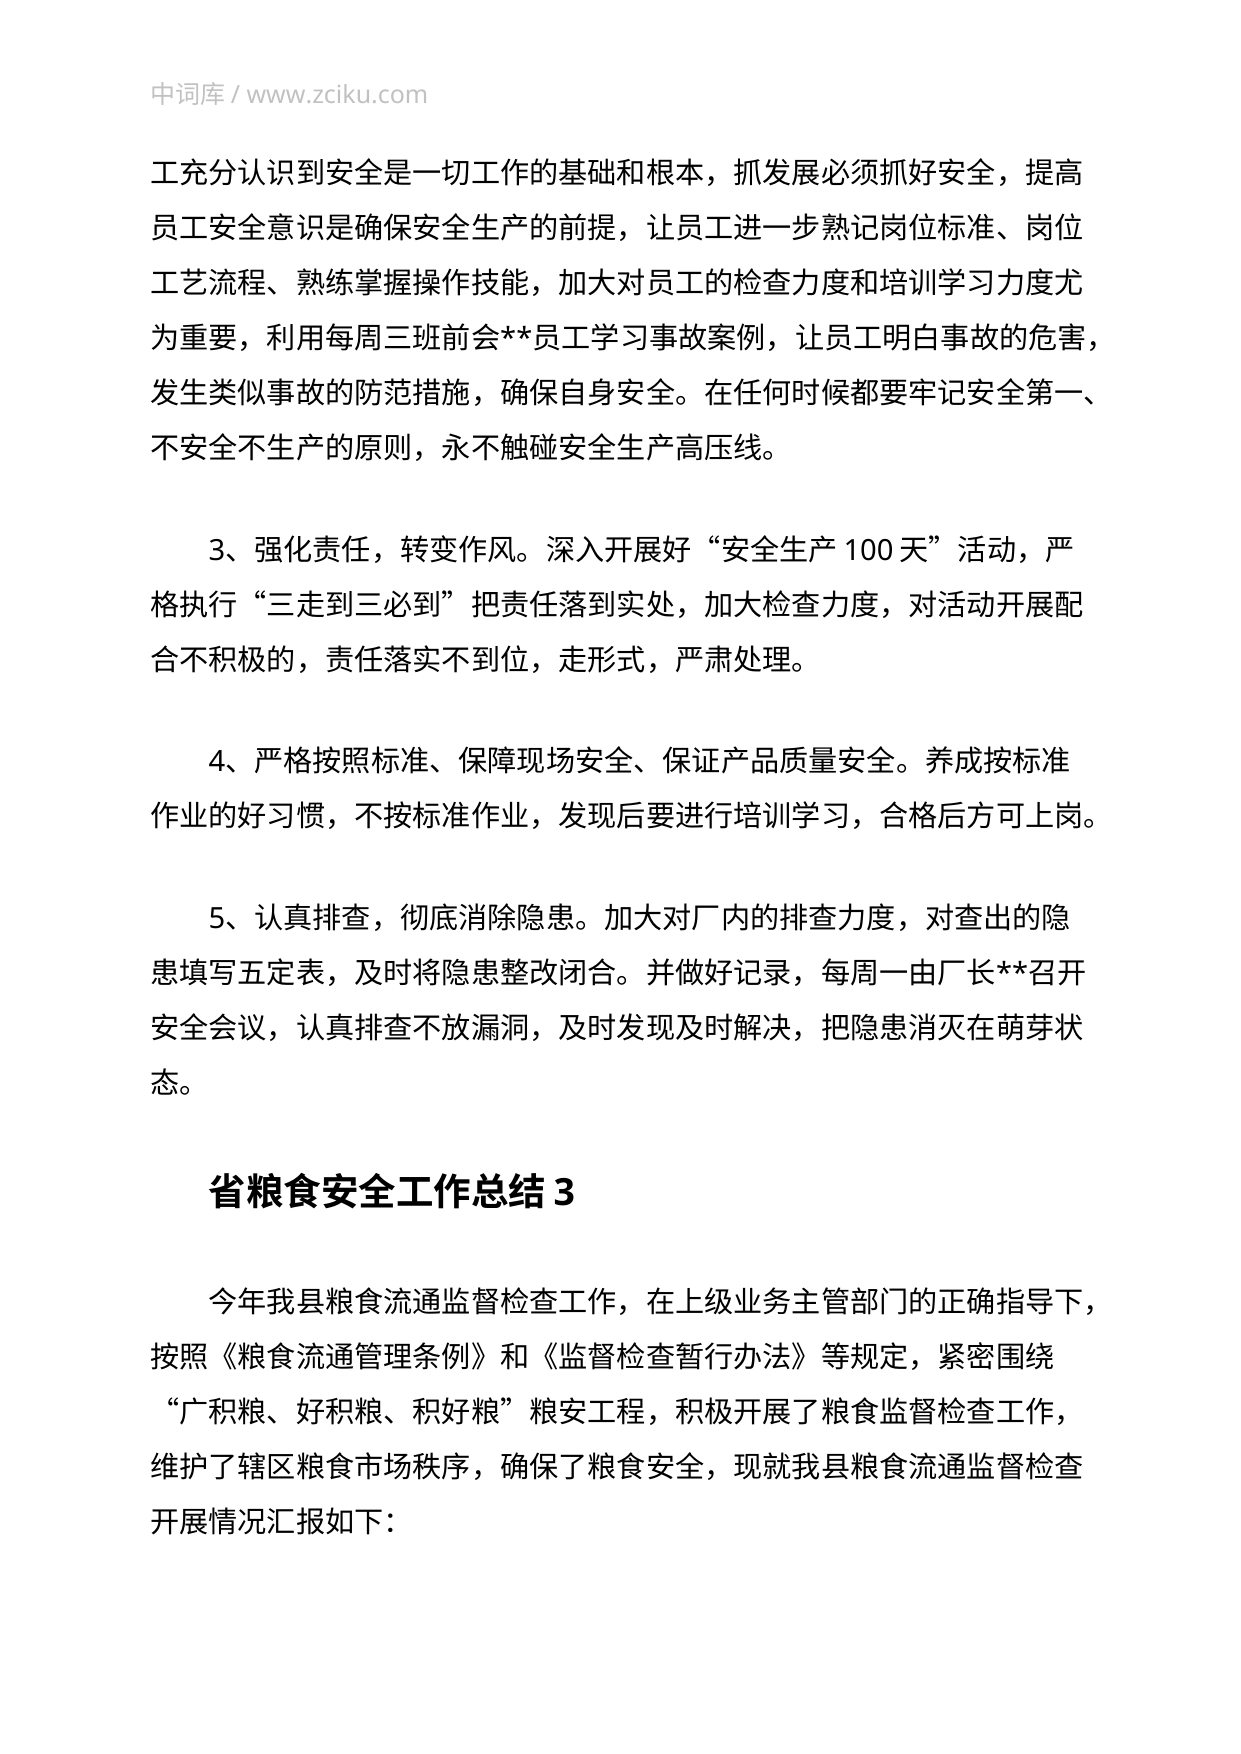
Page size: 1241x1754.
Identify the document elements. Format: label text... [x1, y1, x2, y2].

text 4、严格按照标准、保障现场安全、保证产品质量安全。养成按标准作业的好习惯，不按标准作业，发现后要进行培训学习，合格后方可上岗。 [150, 738, 1090, 835]
text 3、强化责任，转变作风。深入开展好“安全生产100天”活动，严格执行“三走到三必到”把责任落到实处，加大检查力度，对活动开展配合不积极的，责任落实不到位，走形式，严肃处理。 [150, 526, 1090, 678]
text 今年我县粮食流通监督检查工作，在上级业务主管部门的正确指导下，按照《粮食流通管理条例》和《监督检查暂行办法》等规定，紧密围绕“广积粮、好积粮、积好粮”粮安工程，积极开展了粮食监督检查工作，维护了辖区粮食市场秩序，确保了粮食安全，现就我县粮食流通监督检查开展情况汇报如下： [150, 1279, 1090, 1541]
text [150, 150, 1090, 467]
text 省粮食安全工作总结3 [150, 1161, 1090, 1216]
text 5、认真排查，彻底消除隐患。加大对厂内的排查力度，对查出的隐患填写五定表，及时将隐患整改闭合。并做好记录，每周一由厂长**召开安全会议，认真排查不放漏洞，及时发现及时解决，把隐患消灭在萌芽状态。 [150, 895, 1090, 1102]
